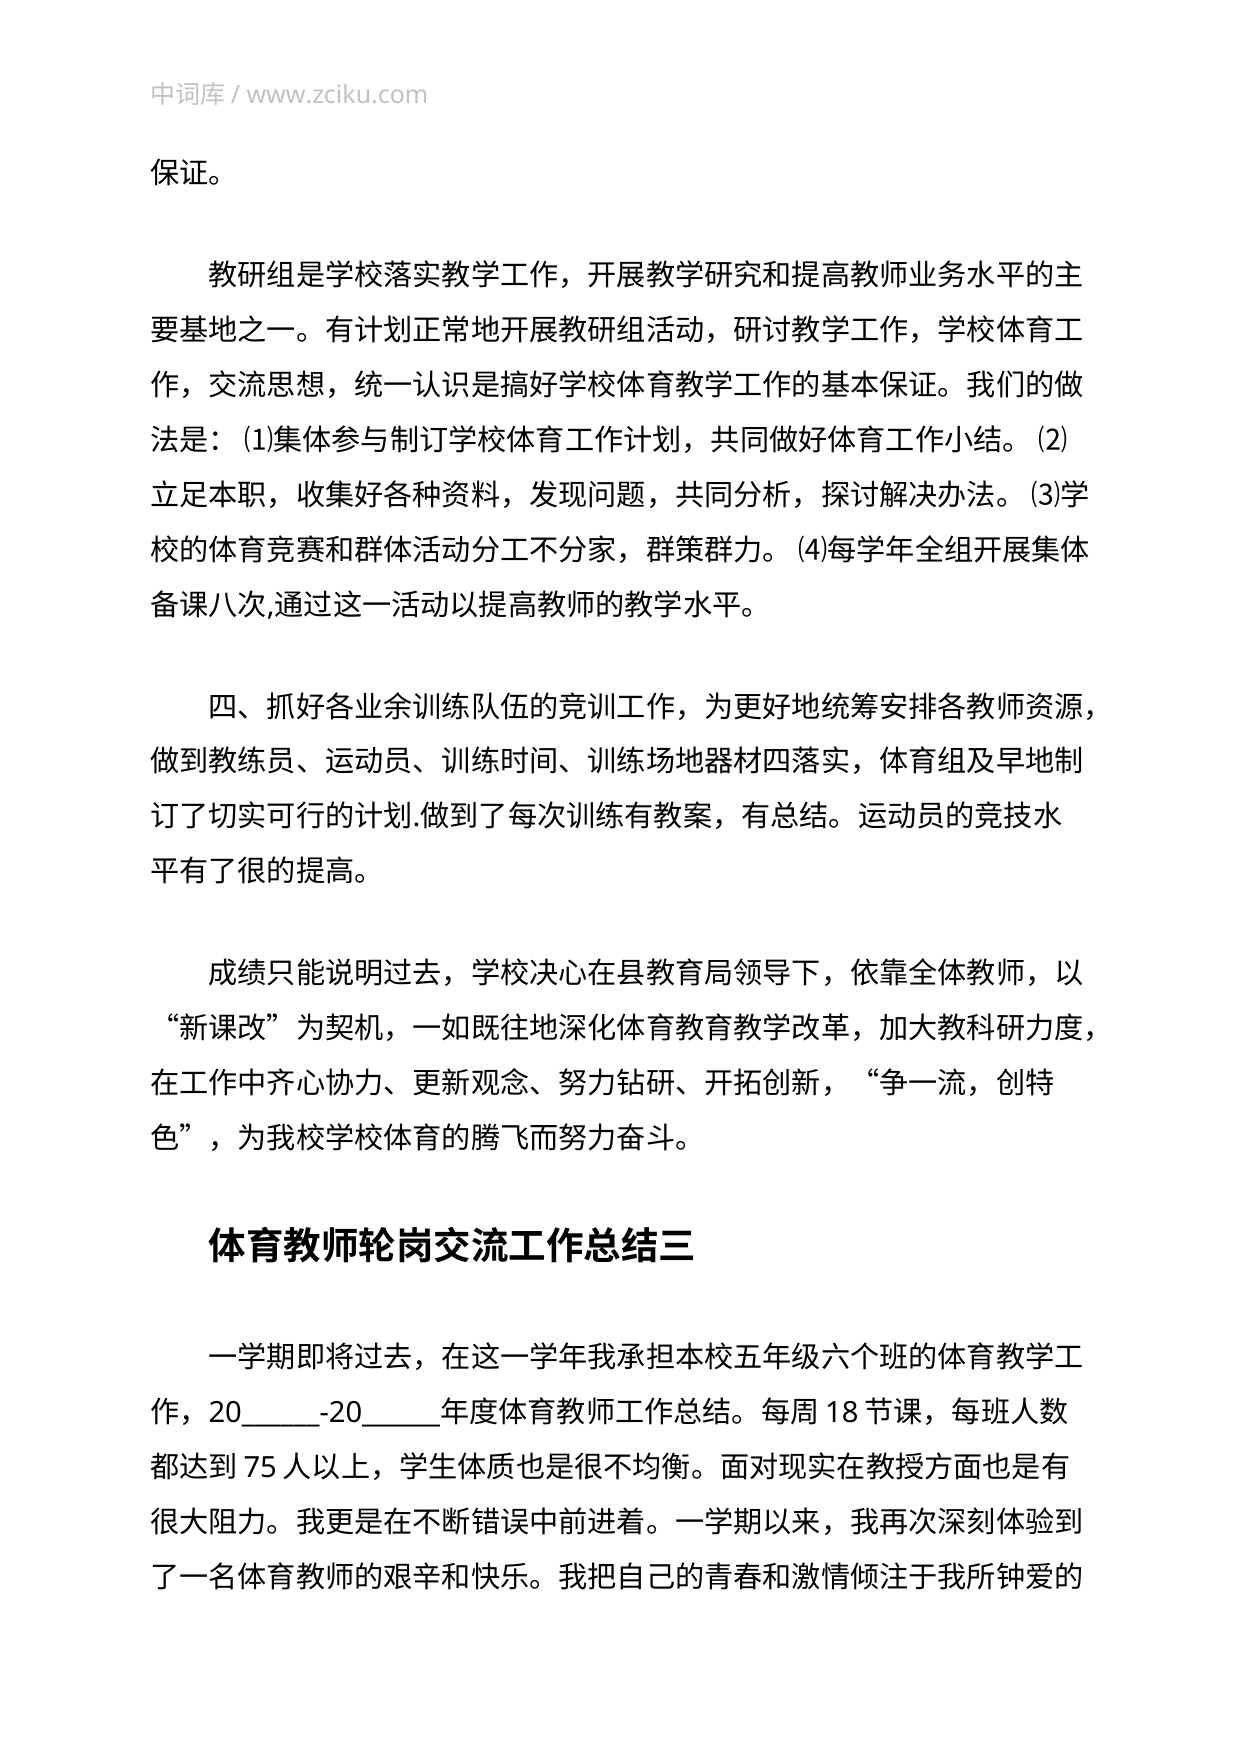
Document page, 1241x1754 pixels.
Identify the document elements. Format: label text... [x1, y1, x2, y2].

text 四、抓好各业余训练队伍的竞训工作，为更好地统筹安排各教师资源，做到教练员、运动员、训练时间、训练场地器材四落实，体育组及早地制订了切实可行的计划.做到了每次训练有教案，有总结。运动员的竞技水平有了很的提高。 [150, 683, 1090, 890]
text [150, 150, 1090, 192]
text 体育教师轮岗交流工作总结三 [150, 1216, 1090, 1270]
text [150, 1333, 1090, 1596]
text 教研组是学校落实教学工作，开展教学研究和提高教师业务水平的主要基地之一。有计划正常地开展教研组活动，研讨教学工作，学校体育工作，交流思想，统一认识是搞好学校体育教学工作的基本保证。我们的做法是： ⑴集体参与制订学校体育工作计划，共同做好体育工作小结。 ⑵立足本职，收集好各种资料，发现问题，共同分析，探讨解决办法。 ⑶学校的体育竞赛和群体活动分工不分家，群策群力。 ⑷每学年全组开展集体备课八次,通过这一活动以提高教师的教学水平。 [150, 252, 1090, 623]
text 成绩只能说明过去，学校决心在县教育局领导下，依靠全体教师，以“新课改”为契机，一如既往地深化体育教育教学改革，加大教科研力度，在工作中齐心协力、更新观念、努力钻研、开拓创新，“争一流，创特色”，为我校学校体育的腾飞而努力奋斗。 [150, 950, 1090, 1157]
